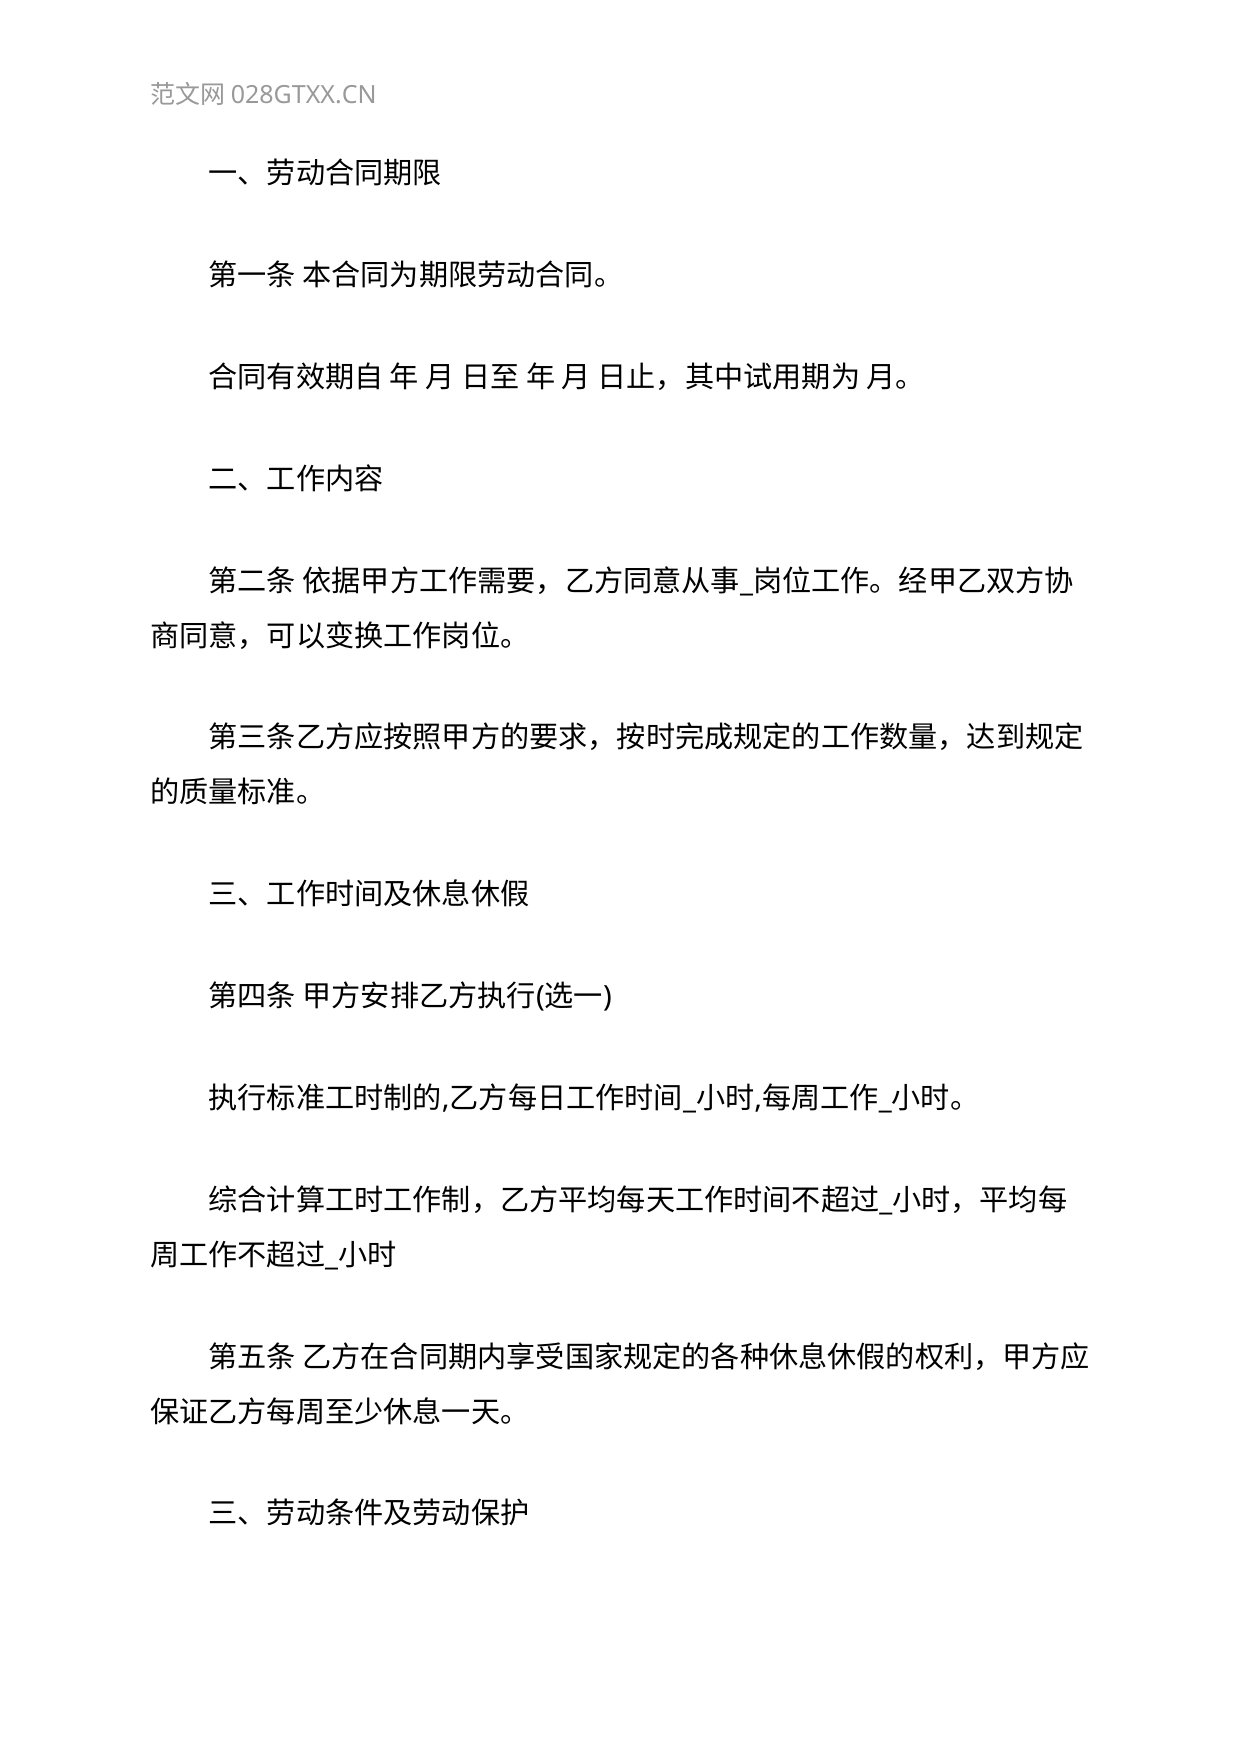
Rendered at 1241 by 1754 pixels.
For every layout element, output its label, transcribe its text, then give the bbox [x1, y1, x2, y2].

text 第二条 依据甲方工作需要，乙方同意从事_岗位工作。经甲乙双方协商同意，可以变换工作岗位。 [150, 557, 1090, 654]
text 一、劳动合同期限 [150, 150, 1090, 192]
text 第五条 乙方在合同期内享受国家规定的各种休息休假的权利，甲方应保证乙方每周至少休息一天。 [150, 1333, 1090, 1430]
text 二、工作内容 [150, 455, 1090, 498]
text 三、劳动条件及劳动保护 [150, 1490, 1090, 1532]
text 三、工作时间及休息休假 [150, 871, 1090, 913]
text 第三条乙方应按照甲方的要求，按时完成规定的工作数量，达到规定的质量标准。 [150, 714, 1090, 811]
text 合同有效期自 年 月 日至 年 月 日止，其中试用期为 月。 [150, 353, 1090, 396]
text 第四条 甲方安排乙方执行(选一) [150, 972, 1090, 1015]
text 综合计算工时工作制，乙方平均每天工作时间不超过_小时，平均每周工作不超过_小时 [150, 1176, 1090, 1274]
text 执行标准工时制的,乙方每日工作时间_小时,每周工作_小时。 [150, 1074, 1090, 1117]
text 第一条 本合同为期限劳动合同。 [150, 252, 1090, 294]
